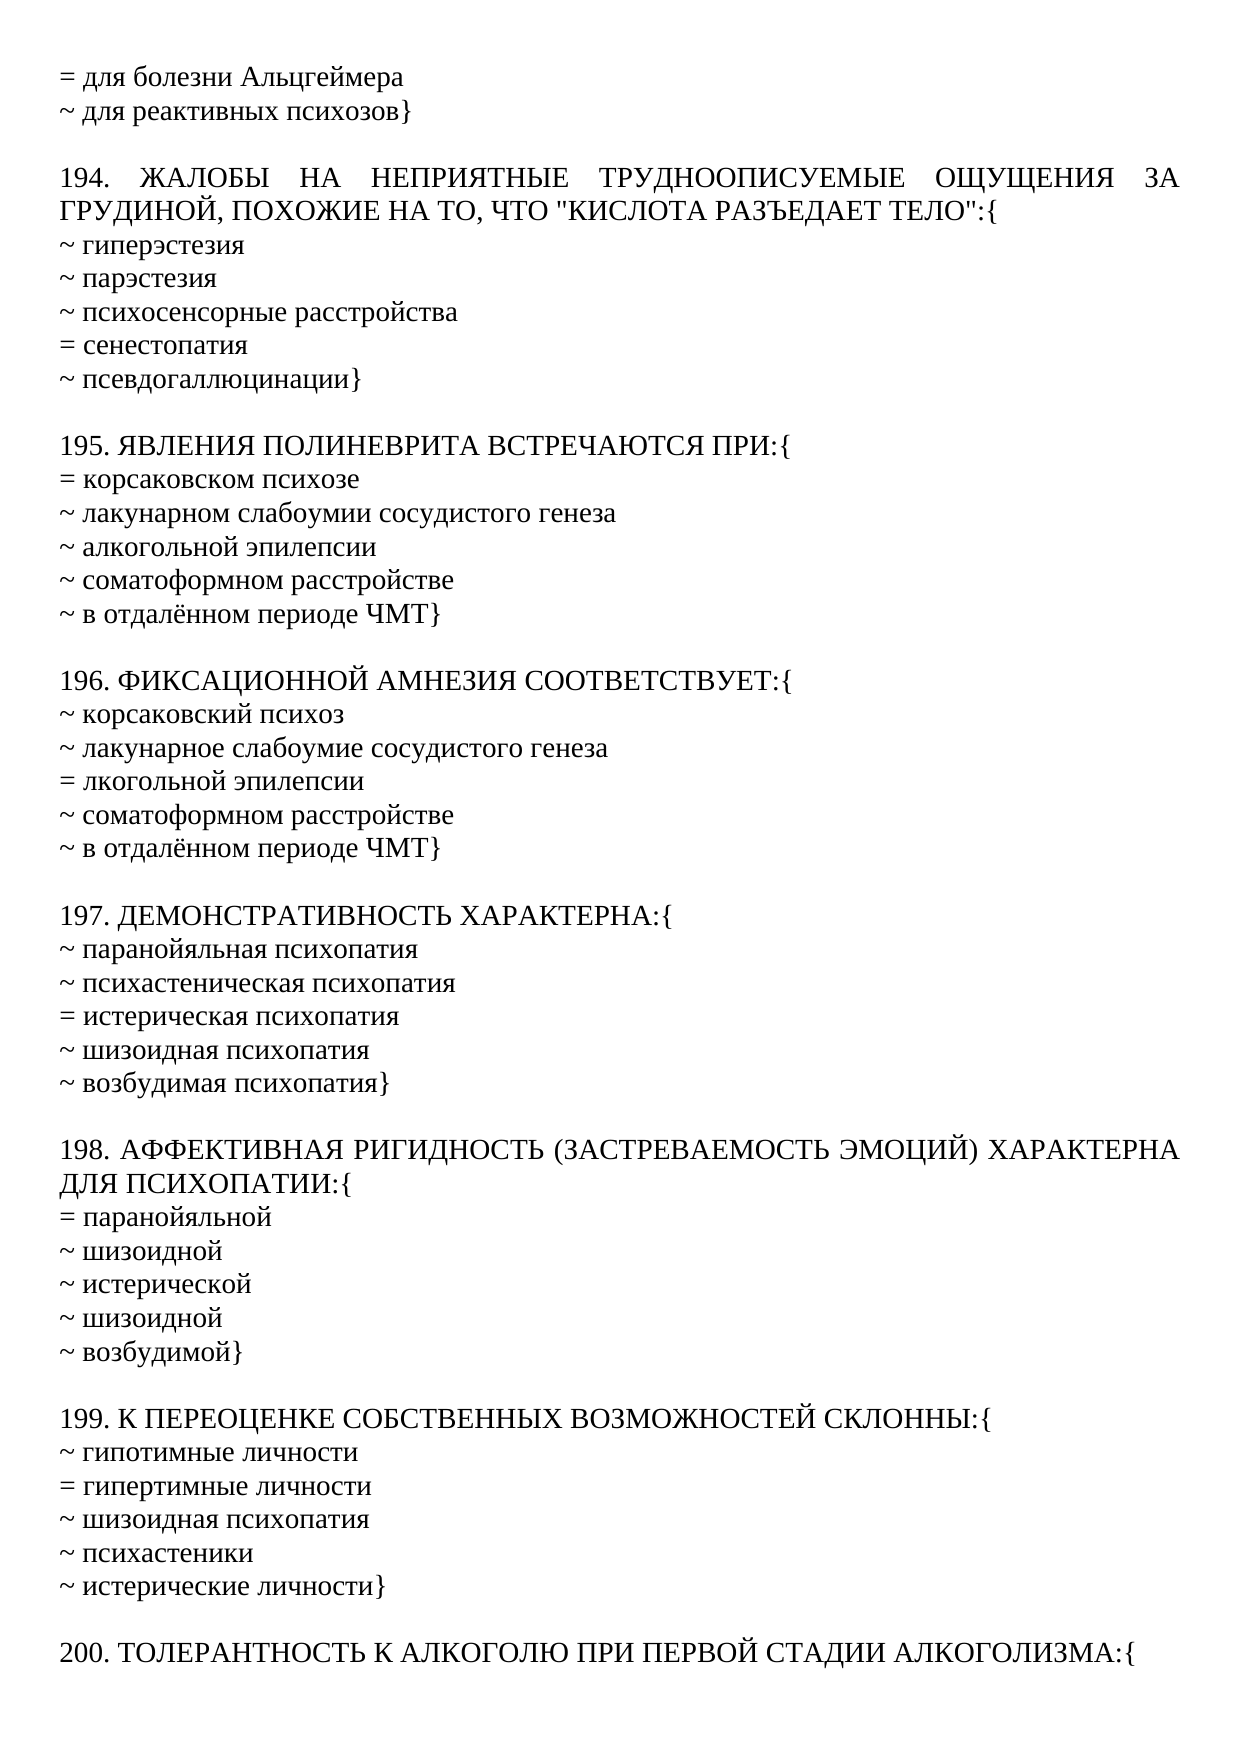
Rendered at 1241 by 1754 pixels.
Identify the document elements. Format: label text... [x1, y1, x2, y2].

text ~ истерические личности} [59, 1568, 1181, 1602]
text ~ шизоидная психопатия [59, 1501, 1181, 1535]
text ~ возбудимой} [59, 1334, 1181, 1367]
text = паранойяльной [59, 1199, 1181, 1233]
text ~ шизоидной [59, 1300, 1181, 1334]
text ~ корсаковский психоз [59, 696, 1181, 730]
text ~ псевдогаллюцинации} [59, 361, 1181, 394]
text ~ шизоидная психопатия [59, 1032, 1181, 1065]
text = лкогольной эпилепсии [59, 763, 1181, 797]
text 194. ЖАЛОБЫ НА НЕПРИЯТНЫЕ ТРУДНООПИСУЕМЫЕ ОЩУЩЕНИЯ ЗА ГРУДИНОЙ, ПОХОЖИЕ НА ТО, ЧТО "КИСЛОТА РАЗЪЕДАЕТ ТЕЛО":{ [59, 160, 1181, 227]
text ~ возбудимая психопатия} [59, 1065, 1181, 1099]
text 198. АФФЕКТИВНАЯ РИГИДНОСТЬ (ЗАСТРЕВАЕМОСТЬ ЭМОЦИЙ) ХАРАКТЕРНА ДЛЯ ПСИХОПАТИИ:{ [59, 1132, 1181, 1199]
text 197. ДЕМОНСТРАТИВНОСТЬ ХАРАКТЕРНА:{ [59, 898, 1181, 931]
text = для болезни Альцгеймера [59, 59, 1181, 93]
text 196. ФИКСАЦИОННОЙ АМНЕЗИЯ СООТВЕТСТВУЕТ:{ [59, 663, 1181, 696]
text ~ истерической [59, 1267, 1181, 1300]
text ~ соматоформном расстройстве [59, 562, 1181, 596]
text ~ психосенсорные расстройства [59, 294, 1181, 327]
text = сенестопатия [59, 327, 1181, 361]
text 200. ТОЛЕРАНТНОСТЬ К АЛКОГОЛЮ ПРИ ПЕРВОЙ СТАДИИ АЛКОГОЛИЗМА:{ [59, 1636, 1181, 1669]
text ~ соматоформном расстройстве [59, 797, 1181, 831]
text ~ парэстезия [59, 260, 1181, 294]
text = гипертимные личности [59, 1468, 1181, 1501]
text ~ для реактивных психозов} [59, 93, 1181, 126]
text ~ лакунарном слабоумии сосудистого генеза [59, 495, 1181, 529]
text 195. ЯВЛЕНИЯ ПОЛИНЕВРИТА ВСТРЕЧАЮТСЯ ПРИ:{ [59, 428, 1181, 462]
text ~ в отдалённом периоде ЧМТ} [59, 596, 1181, 629]
text ~ гиперэстезия [59, 227, 1181, 260]
text ~ паранойяльная психопатия [59, 931, 1181, 965]
text ~ гипотимные личности [59, 1434, 1181, 1468]
text ~ психастеническая психопатия [59, 965, 1181, 998]
text ~ в отдалённом периоде ЧМТ} [59, 831, 1181, 864]
text ~ лакунарное слабоумие сосудистого генеза [59, 730, 1181, 763]
text ~ алкогольной эпилепсии [59, 529, 1181, 562]
text = корсаковском психозе [59, 462, 1181, 495]
text ~ психастеники [59, 1535, 1181, 1568]
text = истерическая психопатия [59, 998, 1181, 1032]
text 199. К ПЕРЕОЦЕНКЕ СОБСТВЕННЫХ ВОЗМОЖНОСТЕЙ СКЛОННЫ:{ [59, 1401, 1181, 1434]
text ~ шизоидной [59, 1233, 1181, 1267]
